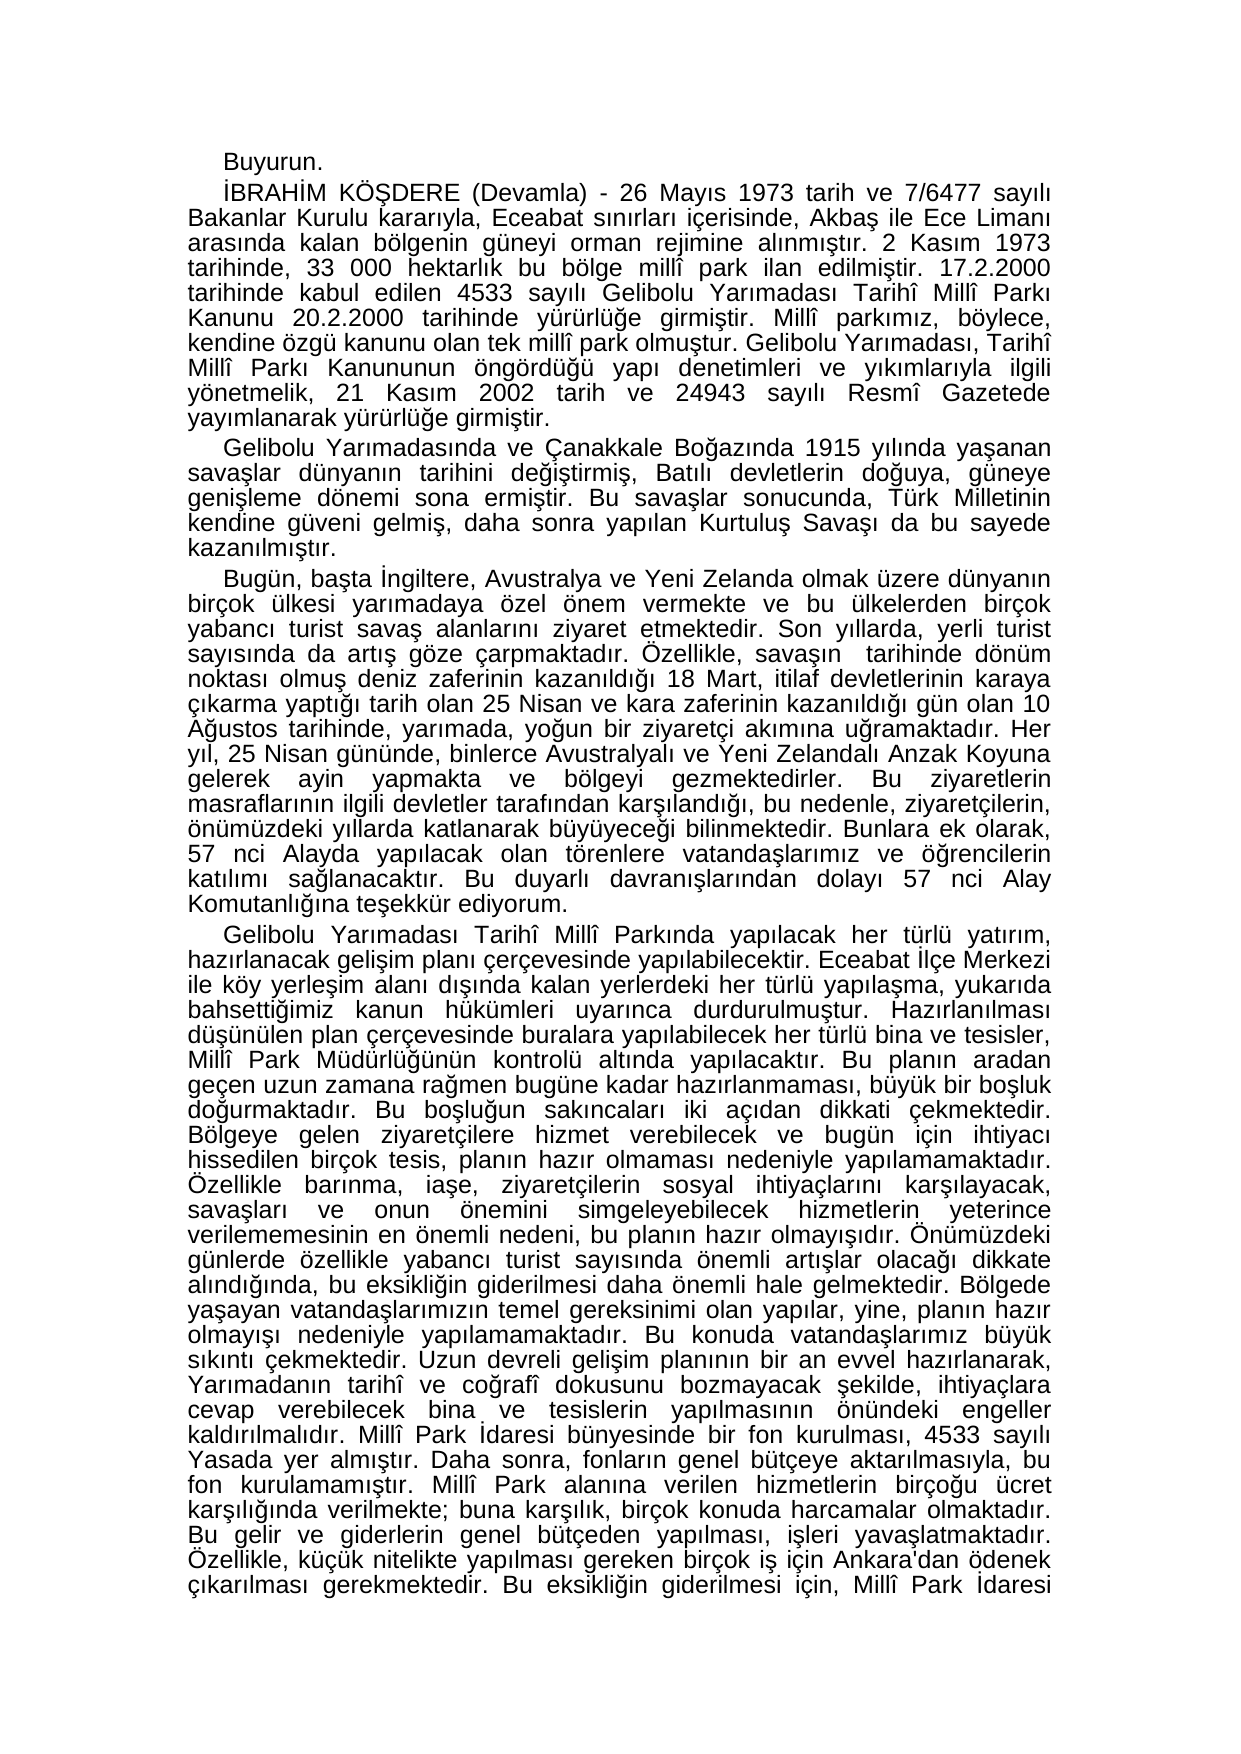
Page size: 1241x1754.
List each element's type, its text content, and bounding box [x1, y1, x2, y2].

text Bugün, başta İngiltere, Avustralya ve Yeni Zelanda olmak üzere dünyanın birçok ülkesi yarımadaya özel önem vermekte ve bu ülkelerden birçok yabancı turist savaş alanlarını ziyaret etmektedir. Son yıllarda, yerli turist sayısında da artış göze çarpmaktadır. Özellikle, savaşın tarihinde dönüm noktası olmuş deniz zaferinin kazanıldığı 18 Mart, itilaf devletlerinin karaya çıkarma yaptığı tarih olan 25 Nisan ve kara zaferinin kazanıldığı gün olan 10 Ağustos tarihinde, yarımada, yoğun bir ziyaretçi akımına uğramaktadır. Her yıl, 25 Nisan gününde, binlerce Avustralyalı ve Yeni Zelandalı Anzak Koyuna gelerek ayin yapmakta ve bölgeyi gezmektedirler. Bu ziyaretlerin masraflarının ilgili devletler tarafından karşılandığı, bu nedenle, ziyaretçilerin, önümüzdeki yıllarda katlanarak büyüyeceği bilinmektedir. Bunlara ek olarak, 57 nci Alayda yapılacak olan törenlere vatandaşlarımız ve öğrencilerin katılımı sağlanacaktır. Bu duyarlı davranışlarından dolayı 57 nci Alay Komutanlığına teşekkür ediyorum. [187, 568, 1053, 918]
text Buyurun. [187, 150, 1053, 175]
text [187, 924, 1053, 1599]
text İBRAHİM KÖŞDERE (Devamla) - 26 Mayıs 1973 tarih ve 7/6477 sayılı Bakanlar Kurulu kararıyla, Eceabat sınırları içerisinde, Akbaş ile Ece Limanı arasında kalan bölgenin güneyi orman rejimine alınmıştır. 2 Kasım 1973 tarihinde, 33 000 hektarlık bu bölge millî park ilan edilmiştir. 17.2.2000 tarihinde kabul edilen 4533 sayılı Gelibolu Yarımadası Tarihî Millî Parkı Kanunu 20.2.2000 tarihinde yürürlüğe girmiştir. Millî parkımız, böylece, kendine özgü kanunu olan tek millî park olmuştur. Gelibolu Yarımadası, Tarihî Millî Parkı Kanununun öngördüğü yapı denetimleri ve yıkımlarıyla ilgili yönetmelik, 21 Kasım 2002 tarih ve 24943 sayılı Resmî Gazetede yayımlanarak yürürlüğe girmiştir. [187, 181, 1053, 431]
text Gelibolu Yarımadasında ve Çanakkale Boğazında 1915 yılında yaşanan savaşlar dünyanın tarihini değiştirmiş, Batılı devletlerin doğuya, güneye genişleme dönemi sona ermiştir. Bu savaşlar sonucunda, Türk Milletinin kendine güveni gelmiş, daha sonra yapılan Kurtuluş Savaşı da bu sayede kazanılmıştır. [187, 437, 1053, 562]
